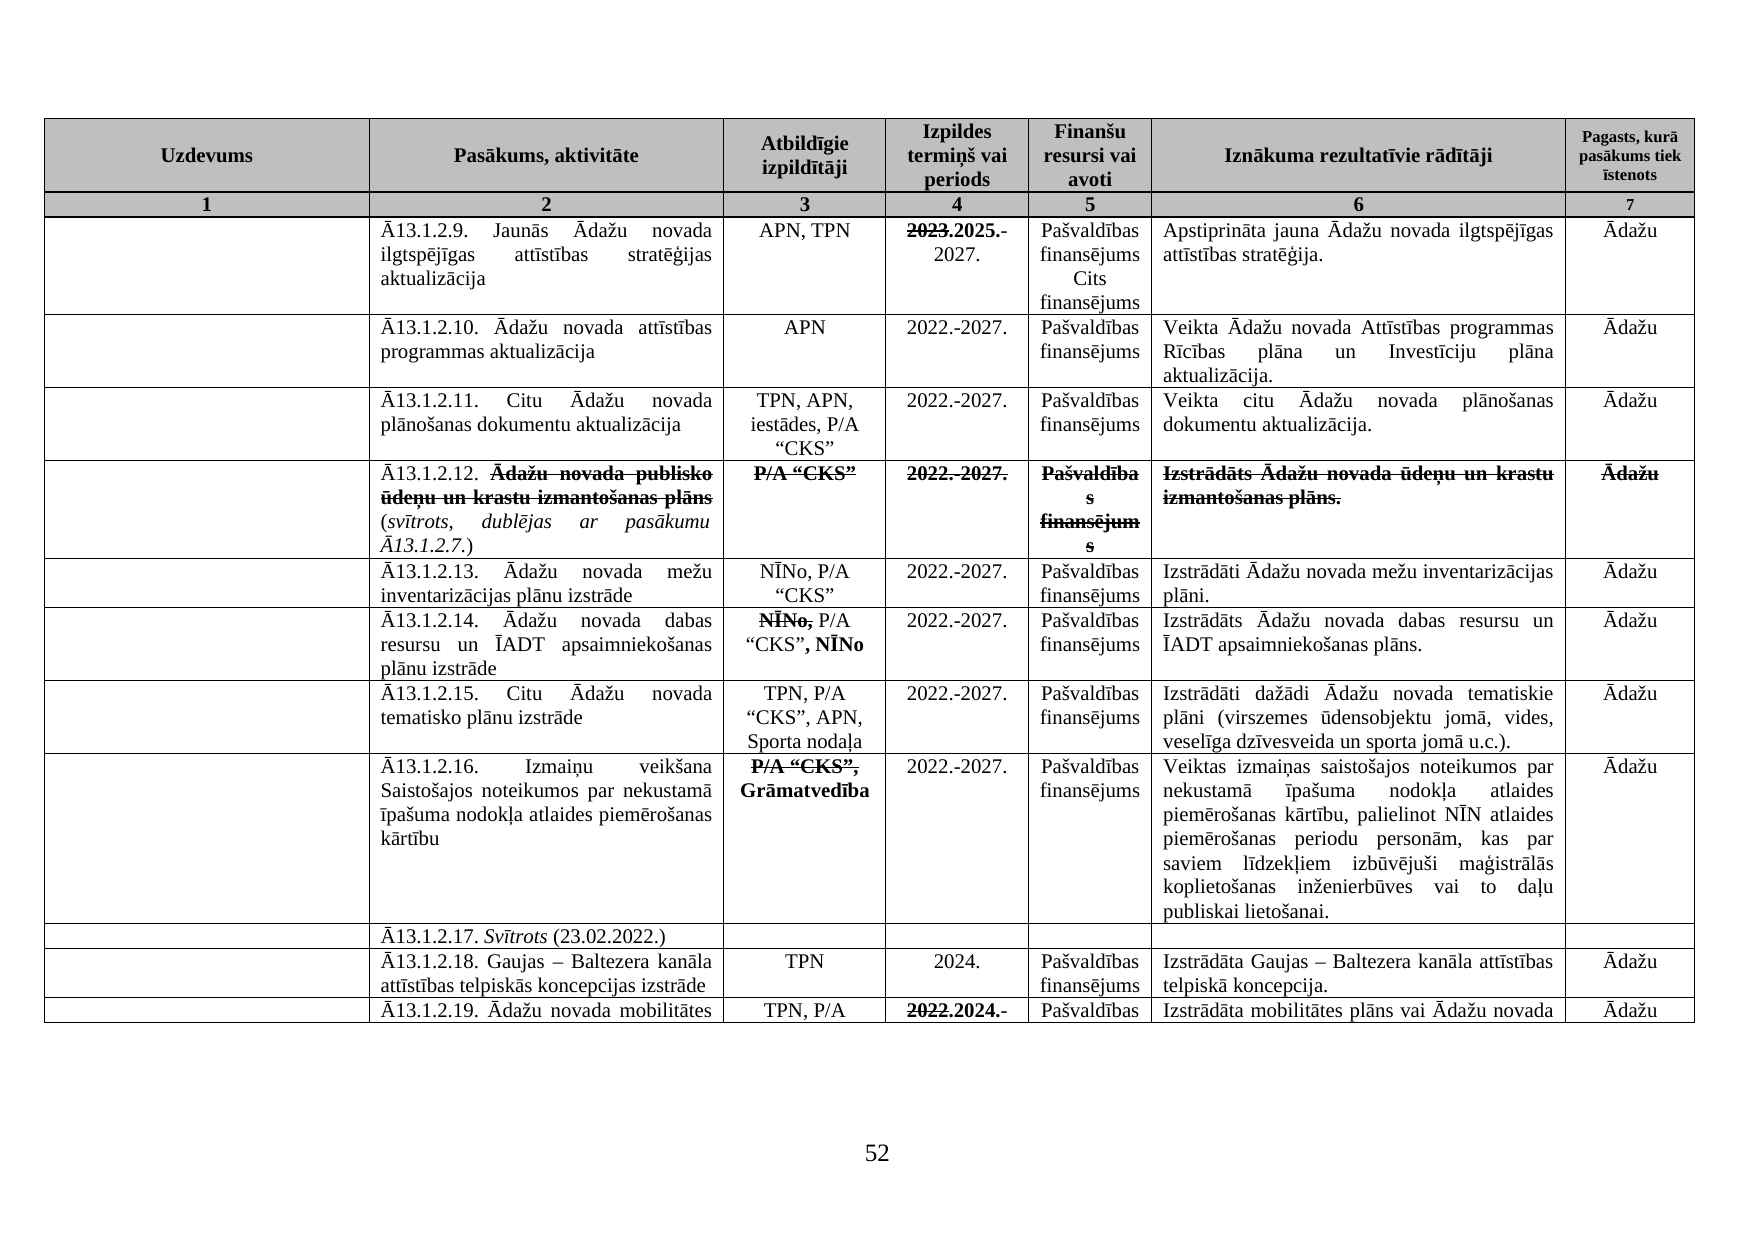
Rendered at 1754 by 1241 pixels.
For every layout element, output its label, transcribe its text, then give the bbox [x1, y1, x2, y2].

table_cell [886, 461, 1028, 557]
table_header Finanšu resursi vai avoti [1029, 119, 1151, 191]
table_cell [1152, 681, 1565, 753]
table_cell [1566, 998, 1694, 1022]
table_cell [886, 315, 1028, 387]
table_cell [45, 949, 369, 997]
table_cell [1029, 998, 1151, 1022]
table_header Pasākums, aktivitāte [370, 119, 723, 191]
table_cell 2 [370, 193, 723, 216]
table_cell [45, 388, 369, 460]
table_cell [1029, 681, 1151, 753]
table_cell 1 [45, 193, 369, 216]
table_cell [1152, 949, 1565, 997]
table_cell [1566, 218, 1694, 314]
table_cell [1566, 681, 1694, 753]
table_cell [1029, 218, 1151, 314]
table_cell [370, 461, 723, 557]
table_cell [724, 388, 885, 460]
table_header Uzdevums [45, 119, 369, 191]
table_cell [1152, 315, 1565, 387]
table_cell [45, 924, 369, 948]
table_cell 5 [1029, 193, 1151, 216]
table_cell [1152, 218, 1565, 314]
table_header Iznākuma rezultatīvie rādītāji [1152, 119, 1565, 191]
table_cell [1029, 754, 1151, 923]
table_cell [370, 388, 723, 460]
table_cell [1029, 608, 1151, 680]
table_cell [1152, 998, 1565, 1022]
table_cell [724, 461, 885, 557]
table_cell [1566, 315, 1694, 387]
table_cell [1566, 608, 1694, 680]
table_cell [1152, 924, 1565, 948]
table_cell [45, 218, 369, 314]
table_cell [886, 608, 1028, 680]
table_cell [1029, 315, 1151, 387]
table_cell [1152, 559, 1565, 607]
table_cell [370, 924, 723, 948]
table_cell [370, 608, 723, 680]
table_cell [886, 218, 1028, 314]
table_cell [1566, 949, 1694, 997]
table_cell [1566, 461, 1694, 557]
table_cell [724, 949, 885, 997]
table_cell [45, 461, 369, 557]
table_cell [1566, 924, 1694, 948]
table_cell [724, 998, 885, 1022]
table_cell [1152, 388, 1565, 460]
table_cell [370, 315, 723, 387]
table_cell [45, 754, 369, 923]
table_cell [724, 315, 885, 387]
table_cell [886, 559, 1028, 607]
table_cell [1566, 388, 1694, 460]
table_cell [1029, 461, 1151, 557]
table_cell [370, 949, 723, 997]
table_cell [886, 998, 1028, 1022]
table_header Izpildes termiņš vai periods [886, 119, 1028, 191]
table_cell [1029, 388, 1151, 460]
table_cell 4 [886, 193, 1028, 216]
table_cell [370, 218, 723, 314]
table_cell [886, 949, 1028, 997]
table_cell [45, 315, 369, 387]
table_cell 6 [1152, 193, 1565, 216]
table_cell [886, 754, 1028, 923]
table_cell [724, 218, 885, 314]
table_header Atbildīgie izpildītāji [724, 119, 885, 191]
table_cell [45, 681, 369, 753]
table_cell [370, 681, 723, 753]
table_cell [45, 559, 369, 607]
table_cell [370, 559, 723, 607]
table_cell 7 [1566, 193, 1694, 216]
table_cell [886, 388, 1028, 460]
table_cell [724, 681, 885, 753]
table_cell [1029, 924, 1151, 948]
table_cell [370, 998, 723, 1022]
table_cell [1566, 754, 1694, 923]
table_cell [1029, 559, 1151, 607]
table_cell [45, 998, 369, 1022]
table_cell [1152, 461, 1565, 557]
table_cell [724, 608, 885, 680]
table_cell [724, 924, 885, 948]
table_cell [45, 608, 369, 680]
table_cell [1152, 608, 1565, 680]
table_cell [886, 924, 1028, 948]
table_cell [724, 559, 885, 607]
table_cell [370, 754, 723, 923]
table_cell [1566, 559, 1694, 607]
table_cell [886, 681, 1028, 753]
table_header Pagasts, kurā pasākums tiek īstenots [1566, 119, 1694, 191]
table_cell 3 [724, 193, 885, 216]
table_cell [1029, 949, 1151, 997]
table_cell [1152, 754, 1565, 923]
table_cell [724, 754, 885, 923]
